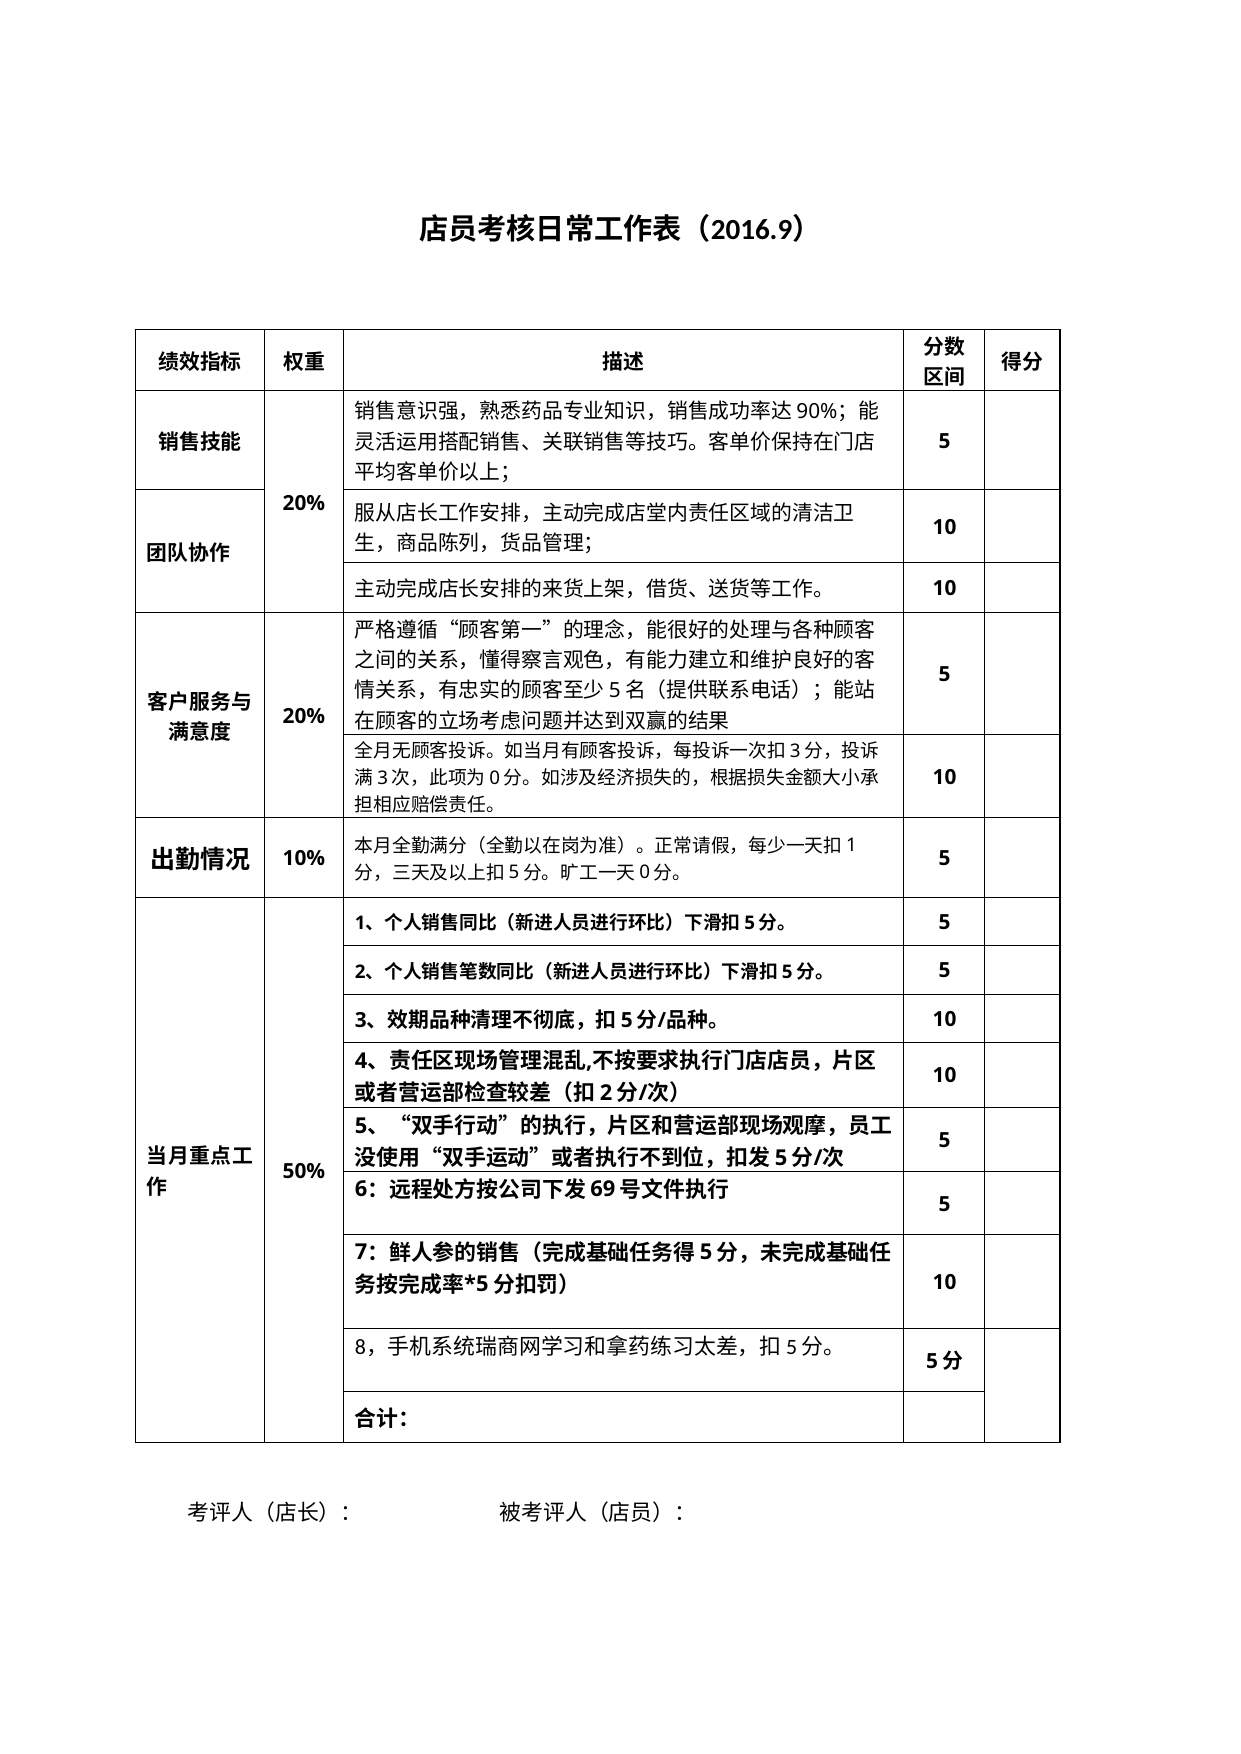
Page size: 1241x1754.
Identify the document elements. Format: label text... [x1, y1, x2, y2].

table_cell [985, 1235, 1059, 1328]
table_cell 全月无顾客投诉。如当月有顾客投诉，每投诉一次扣3分，投诉满3次，此项为0分。如涉及经济损失的，根据损失金额大小承担相应赔偿责任。 [344, 735, 903, 817]
table_cell 严格遵循“顾客第一”的理念，能很好的处理与各种顾客之间的关系，懂得察言观色，有能力建立和维护良好的客情关系，有忠实的顾客至少5名（提供联系电话）；能站在顾客的立场考虑问题并达到双赢的结果 [344, 613, 903, 734]
table_cell [985, 1043, 1059, 1107]
table_cell 8，手机系统瑞商网学习和拿药练习太差，扣5分。 [344, 1329, 903, 1391]
table_cell 5 [904, 898, 984, 945]
table_cell 10 [904, 1043, 984, 1107]
table_cell 10 [904, 490, 984, 562]
table_cell 销售技能 [136, 391, 264, 489]
table_cell 合计： [344, 1392, 903, 1442]
table_cell 团队协作 [136, 490, 264, 612]
table_cell [985, 391, 1059, 489]
table_header 权重 [265, 330, 343, 390]
table_cell 1、个人销售同比（新进人员进行环比）下滑扣5分。 [344, 898, 903, 945]
text 考评人（店长）： 被考评人（店员）： [187, 1494, 1053, 1527]
table_header 绩效指标 [136, 330, 264, 390]
table_cell [985, 995, 1059, 1042]
table_cell 5 [904, 613, 984, 734]
table_cell 50% [265, 898, 343, 1442]
table_cell 7：鲜人参的销售（完成基础任务得5分，未完成基础任务按完成率*5分扣罚） [344, 1235, 903, 1328]
table_cell 10 [904, 995, 984, 1042]
table_cell 5 [904, 1172, 984, 1234]
table_cell 10 [904, 563, 984, 612]
table_cell [985, 946, 1059, 994]
table_header 得分 [985, 330, 1059, 390]
table_cell 20% [265, 613, 343, 817]
table_cell [985, 735, 1059, 817]
table_header 描述 [344, 330, 903, 390]
table_cell 10 [904, 735, 984, 817]
table_header 分数 区间 [904, 330, 984, 390]
table_cell 5 [904, 946, 984, 994]
table_cell 服从店长工作安排，主动完成店堂内责任区域的清洁卫生，商品陈列，货品管理； [344, 490, 903, 562]
table_cell 2、个人销售笔数同比（新进人员进行环比）下滑扣5分。 [344, 946, 903, 994]
table_cell 10 [904, 1235, 984, 1328]
table_cell 5 [904, 818, 984, 897]
table_cell 出勤情况 [136, 818, 264, 897]
table_cell 6：远程处方按公司下发69号文件执行 [344, 1172, 903, 1234]
table_cell 5、“双手行动”的执行，片区和营运部现场观摩，员工没使用“双手运动”或者执行不到位，扣发5分/次 [344, 1108, 903, 1171]
table_cell 20% [265, 391, 343, 612]
table_cell [985, 613, 1059, 734]
table_cell [904, 1392, 984, 1442]
table_cell [985, 1108, 1059, 1171]
table_cell 本月全勤满分（全勤以在岗为准）。正常请假，每少一天扣1分，三天及以上扣5分。旷工一天0分。 [344, 818, 903, 897]
table_cell [985, 898, 1059, 945]
table_cell 主动完成店长安排的来货上架，借货、送货等工作。 [344, 563, 903, 612]
table_cell [985, 1329, 1059, 1442]
table_cell [985, 490, 1059, 562]
table_cell 5分 [904, 1329, 984, 1391]
text 店员考核日常工作表（2016.9） [187, 194, 1053, 259]
table_cell [985, 1172, 1059, 1234]
table_cell 5 [904, 391, 984, 489]
table_cell 3、效期品种清理不彻底，扣5分/品种。 [344, 995, 903, 1042]
table_cell 10% [265, 818, 343, 897]
table_cell 5 [904, 1108, 984, 1171]
table_cell 客户服务与满意度 [136, 613, 264, 817]
table_cell [985, 818, 1059, 897]
table_cell 4、责任区现场管理混乱,不按要求执行门店店员，片区或者营运部检查较差（扣2分/次） [344, 1043, 903, 1107]
table_cell [985, 563, 1059, 612]
table_cell 销售意识强，熟悉药品专业知识，销售成功率达90%；能灵活运用搭配销售、关联销售等技巧。客单价保持在门店平均客单价以上； [344, 391, 903, 489]
table_cell 当月重点工作 [136, 898, 264, 1442]
